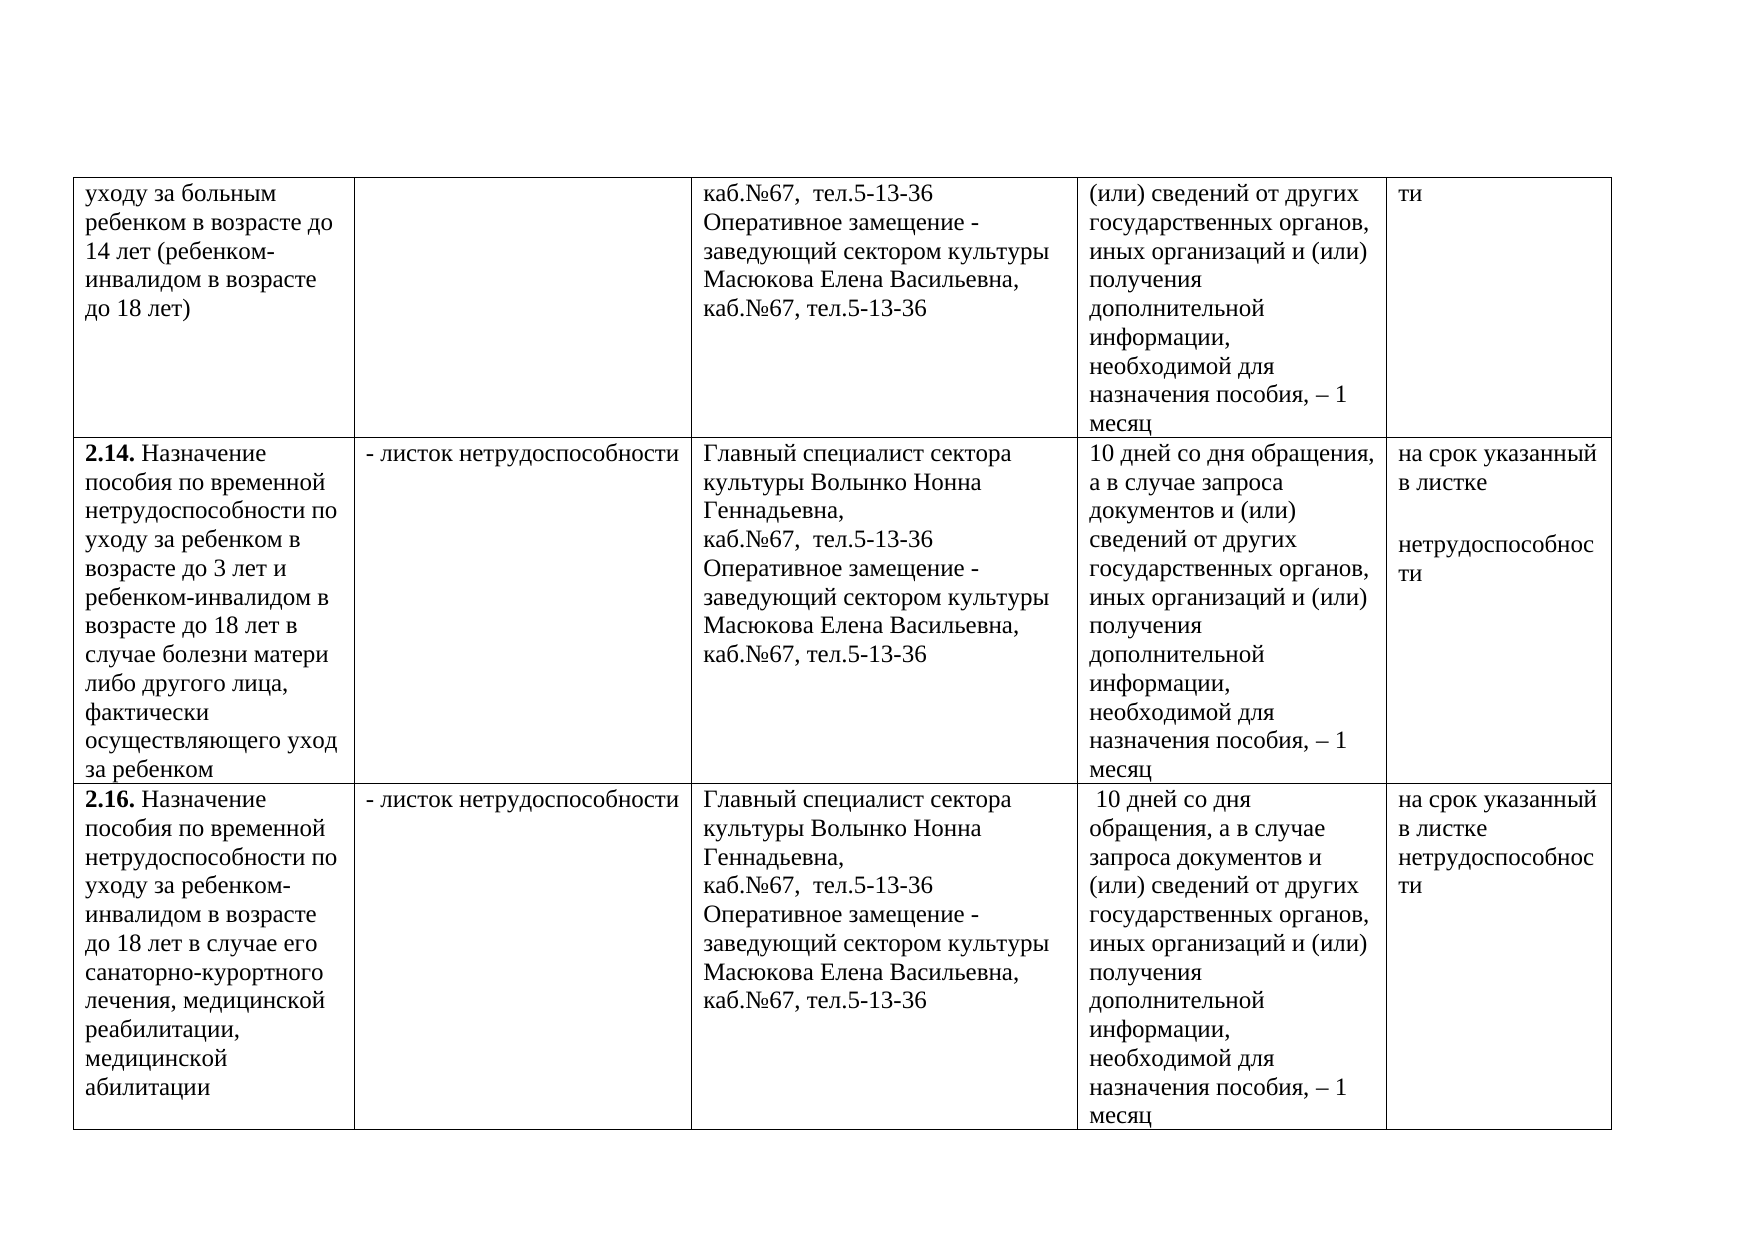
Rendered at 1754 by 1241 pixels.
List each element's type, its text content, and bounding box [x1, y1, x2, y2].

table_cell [692, 784, 1077, 1129]
table_cell 2.16. Назначение пособия по временной нетрудоспособности по уходу за ребенком-инвалидом в возрасте до 18 лет в случае его санаторно-курортного лечения, медицинской реабилитации, медицинской абилитации [74, 784, 354, 1129]
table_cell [1078, 178, 1386, 437]
table_cell на срок указанный в листке нетрудоспособности [1387, 784, 1611, 1129]
table_cell на срок указанный в листке нетрудоспособности [1387, 438, 1611, 783]
table_cell - листок нетрудоспособности [355, 438, 691, 783]
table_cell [74, 178, 354, 437]
table_cell 2.14. Назначение пособия по временной нетрудоспособности по уходу за ребенком в возрасте до 3 лет и ребенком-инвалидом в возрасте до 18 лет в случае болезни матери либо другого лица, фактически осуществляющего уход за ребенком [74, 438, 354, 783]
table_cell - листок нетрудоспособности [355, 784, 691, 1129]
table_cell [355, 178, 691, 437]
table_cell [1387, 178, 1611, 437]
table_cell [692, 178, 1077, 437]
